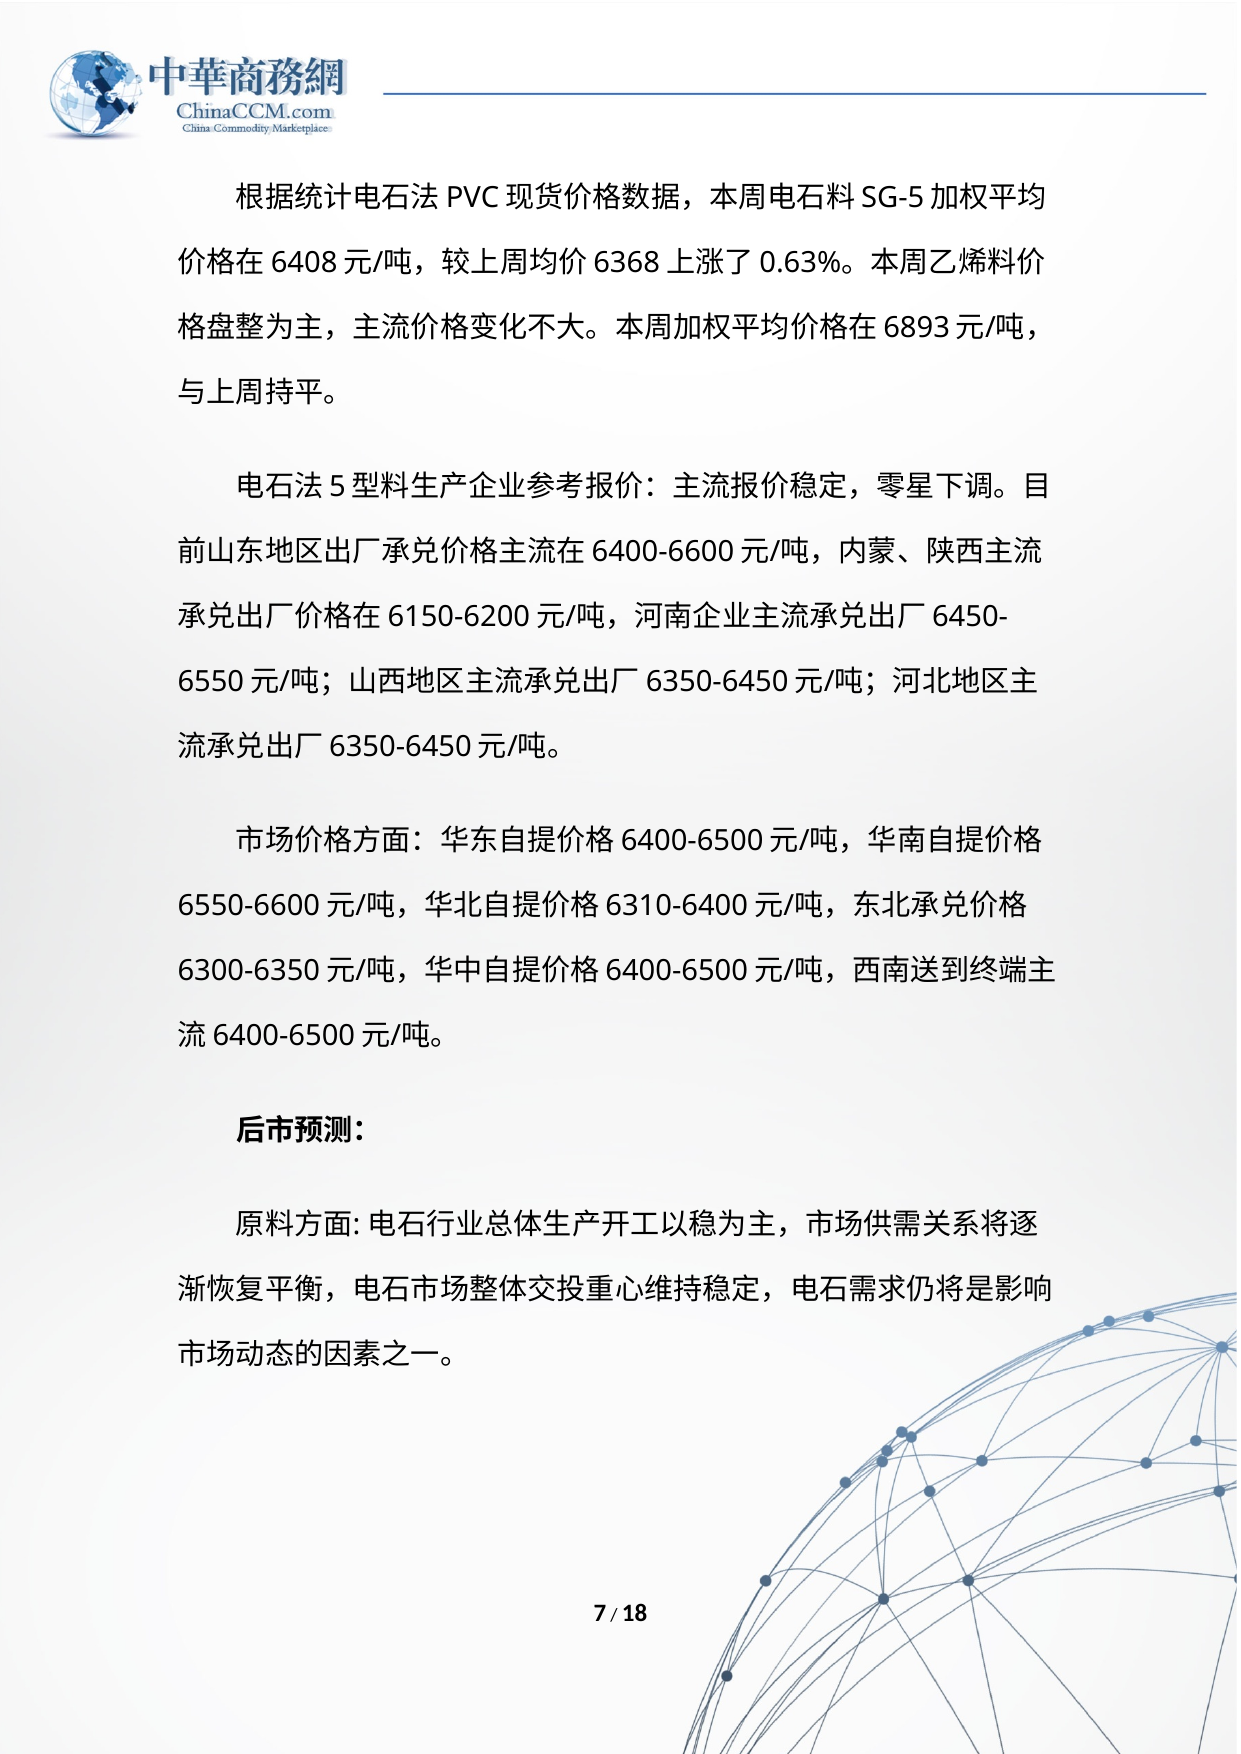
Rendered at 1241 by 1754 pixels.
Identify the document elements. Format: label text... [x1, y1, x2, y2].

text 市场价格方面：华东自提价格6400-6500元/吨，华南自提价格6550-6600元/吨，华北自提价格6310-6400元/吨，东北承兑价格6300-6350元/吨，华中自提价格6400-6500元/吨，西南送到终端主流6400-6500元/吨。 [177, 806, 1063, 1066]
text 根据统计电石法PVC现货价格数据，本周电石料SG-5加权平均价格在6408元/吨，较上周均价6368上涨了0.63%。本周乙烯料价格盘整为主，主流价格变化不大。本周加权平均价格在6893元/吨，与上周持平。 [177, 162, 1063, 422]
text 电石法5型料生产企业参考报价：主流报价稳定，零星下调。目前山东地区出厂承兑价格主流在6400-6600元/吨，内蒙、陕西主流承兑出厂价格在6150-6200元/吨，河南企业主流承兑出厂6450-6550元/吨；山西地区主流承兑出厂6350-6450元/吨；河北地区主流承兑出厂6350-6450元/吨。 [177, 451, 1063, 776]
text 原料方面: 电石行业总体生产开工以稳为主，市场供需关系将逐渐恢复平衡，电石市场整体交投重心维持稳定，电石需求仍将是影响市场动态的因素之一。 [177, 1189, 1063, 1384]
text 后市预测： [177, 1095, 1063, 1160]
picture [0, 2, 1237, 1754]
